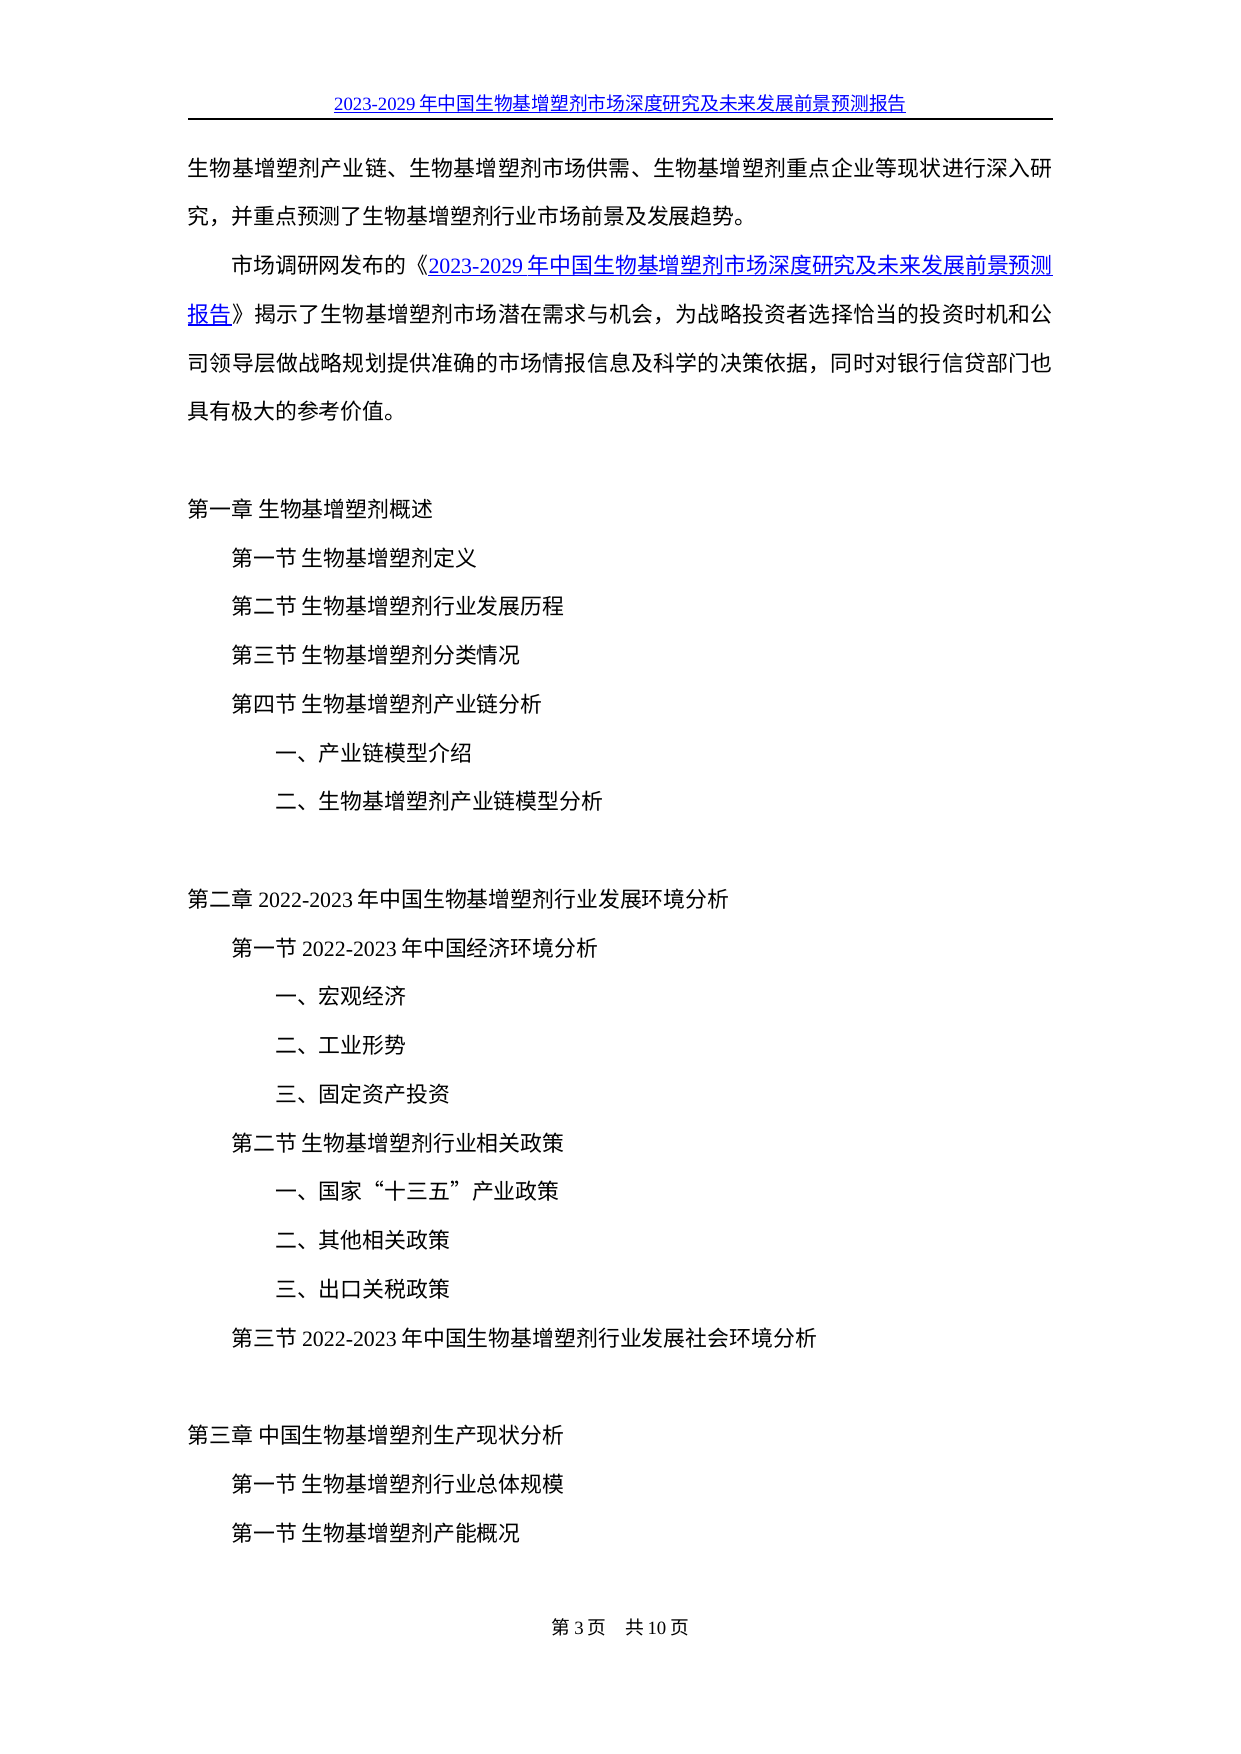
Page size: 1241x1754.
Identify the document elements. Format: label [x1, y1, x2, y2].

text [187, 150, 1053, 1548]
